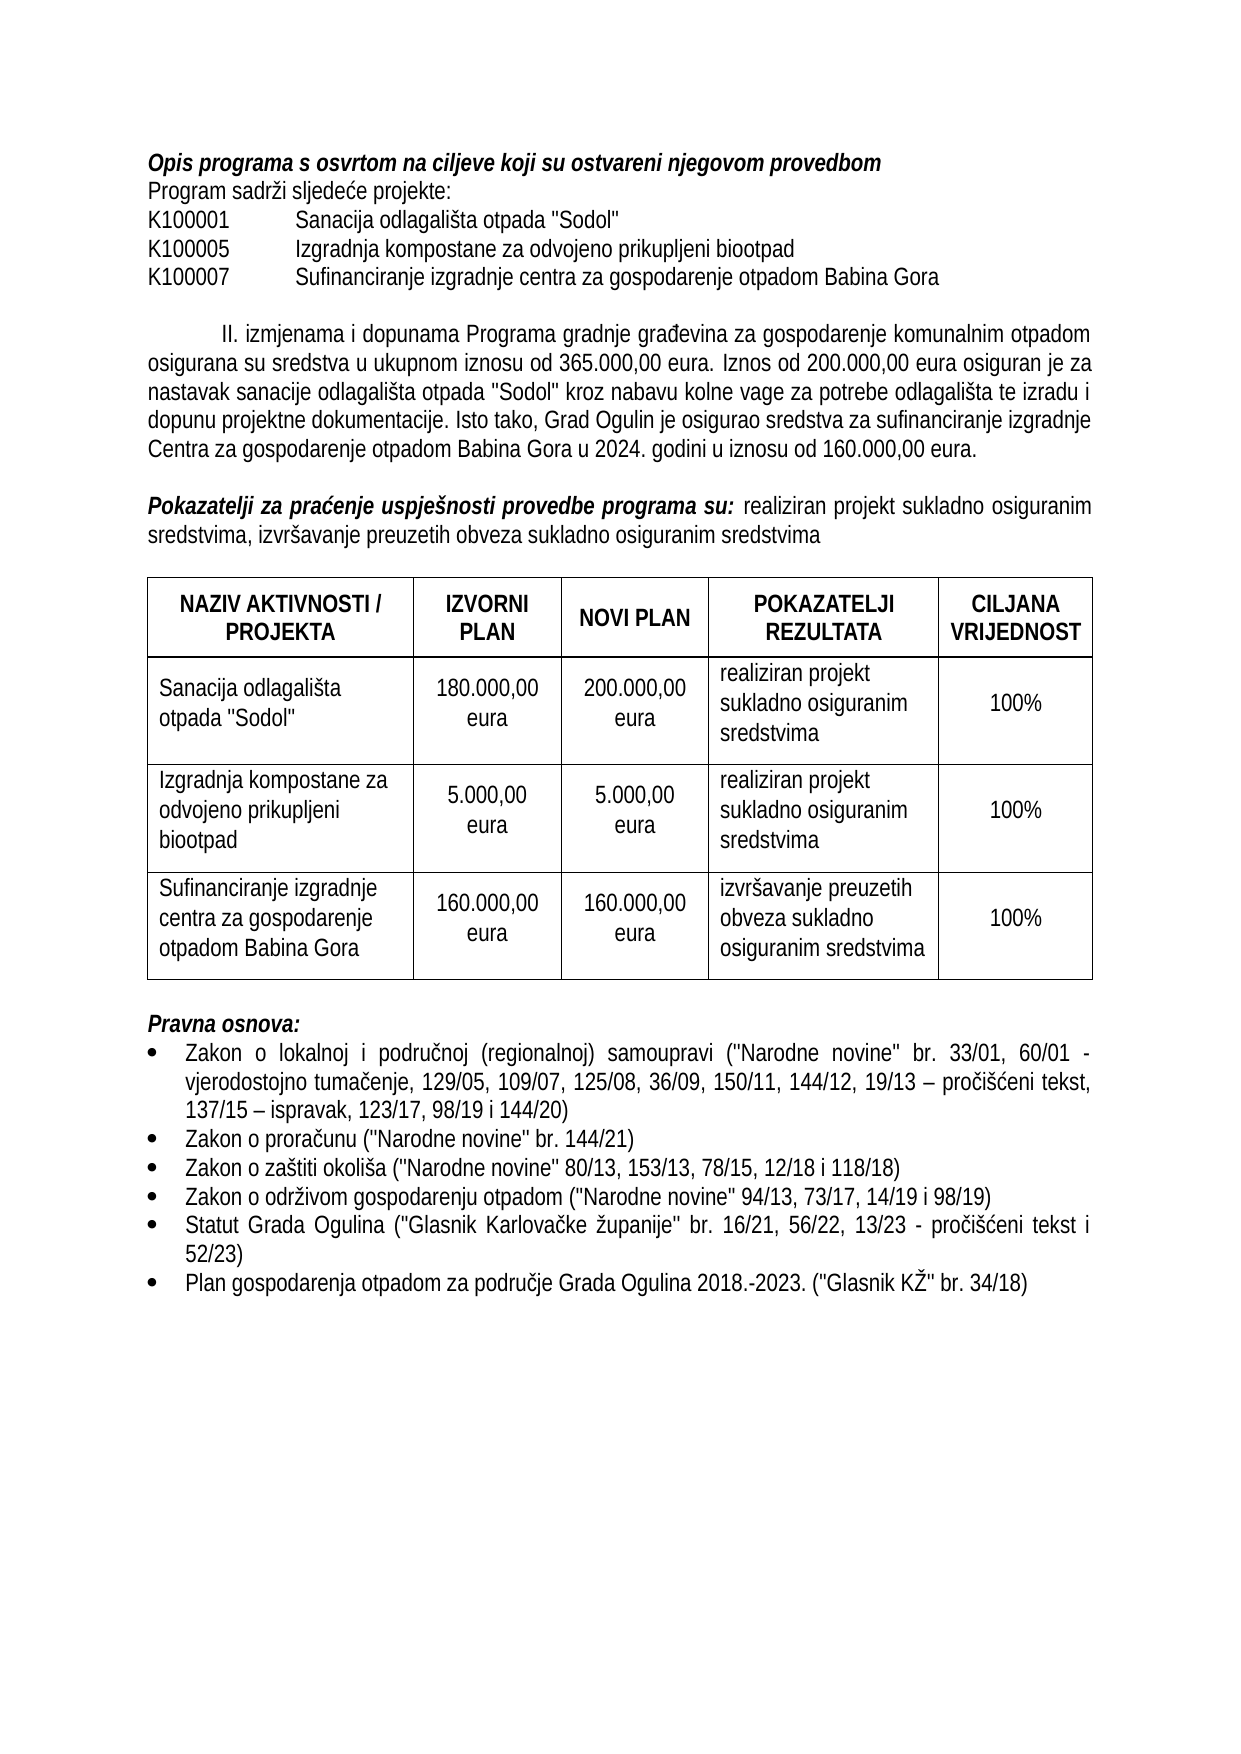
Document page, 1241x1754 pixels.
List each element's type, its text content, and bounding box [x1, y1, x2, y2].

table_cell 200.000,00 eura [562, 658, 708, 764]
table_cell realiziran projekt sukladno osiguranim sredstvima [709, 658, 938, 764]
table_header CILJANA VRIJEDNOST [939, 578, 1092, 656]
table_header POKAZATELJI REZULTATA [709, 578, 938, 656]
table_cell 5.000,00 eura [414, 765, 561, 872]
table_header NAZIV AKTIVNOSTI / PROJEKTA [148, 578, 413, 656]
list Zakon o lokalnoj i područnoj (regionalnoj) samoupravi (''Narodne novine'' br. 33/01, 60/01 - vjerodostojno tumačenje, 129/05, 109/07, 125/08, 36/09, 150/11, 144/12, 19/13 – pročišćeni tekst, 137/15 – ispravak, 123/17, 98/19 i 144/20) [148, 1038, 1093, 1124]
text Opis programa s osvrtom na ciljeve koji su ostvareni njegovom provedbom [148, 148, 1093, 176]
table_cell 160.000,00 eura [414, 873, 561, 979]
list Zakon o održivom gospodarenju otpadom (''Narodne novine'' 94/13, 73/17, 14/19 i 98/19) [148, 1181, 1093, 1210]
text K100005 Izgradnja kompostane za odvojeno prikupljeni biootpad [148, 233, 1093, 262]
table_header NOVI PLAN [562, 578, 708, 656]
table_cell Izgradnja kompostane za odvojeno prikupljeni biootpad [148, 765, 413, 872]
text K100001 Sanacija odlagališta otpada ''Sodol'' [148, 205, 1093, 233]
table_cell 100% [939, 658, 1092, 764]
list Plan gospodarenja otpadom za područje Grada Ogulina 2018.-2023. (''Glasnik KŽ'' br. 34/18) [148, 1268, 1093, 1297]
table_cell realiziran projekt sukladno osiguranim sredstvima [709, 765, 938, 872]
table_cell 160.000,00 eura [562, 873, 708, 979]
list Pravna osnova: [148, 1009, 1093, 1038]
table_cell 5.000,00 eura [562, 765, 708, 872]
table_header IZVORNI PLAN [414, 578, 561, 656]
text Pokazatelji za praćenje uspješnosti provedbe programa su: realiziran projekt sukladno osiguranim sredstvima, izvršavanje preuzetih obveza sukladno osiguranim sredstvima [148, 491, 1093, 549]
table_cell Sanacija odlagališta otpada ''Sodol'' [148, 658, 413, 764]
table_cell 180.000,00 eura [414, 658, 561, 764]
table_cell izvršavanje preuzetih obveza sukladno osiguranim sredstvima [709, 873, 938, 979]
table_cell 100% [939, 873, 1092, 979]
text Program sadrži sljedeće projekte: [148, 176, 1093, 205]
list Zakon o proračunu (''Narodne novine'' br. 144/21) [148, 1124, 1093, 1153]
list Zakon o zaštiti okoliša (''Narodne novine'' 80/13, 153/13, 78/15, 12/18 i 118/18) [148, 1153, 1093, 1181]
text II. izmjenama i dopunama Programa gradnje građevina za gospodarenje komunalnim otpadom osigurana su sredstva u ukupnom iznosu od 365.000,00 eura. Iznos od 200.000,00 eura osiguran je za nastavak sanacije odlagališta otpada ''Sodol'' kroz nabavu kolne vage za potrebe odlagališta te izradu i dopunu projektne dokumentacije. Isto tako, Grad Ogulin je osigurao sredstva za sufinanciranje izgradnje Centra za gospodarenje otpadom Babina Gora u 2024. godini u iznosu od 160.000,00 eura. [148, 319, 1093, 463]
table_cell 100% [939, 765, 1092, 872]
list Statut Grada Ogulina (''Glasnik Karlovačke županije'' br. 16/21, 56/22, 13/23 - pročišćeni tekst i 52/23) [148, 1210, 1093, 1268]
table_cell Sufinanciranje izgradnje centra za gospodarenje otpadom Babina Gora [148, 873, 413, 979]
text K100007 Sufinanciranje izgradnje centra za gospodarenje otpadom Babina Gora [148, 262, 1093, 291]
